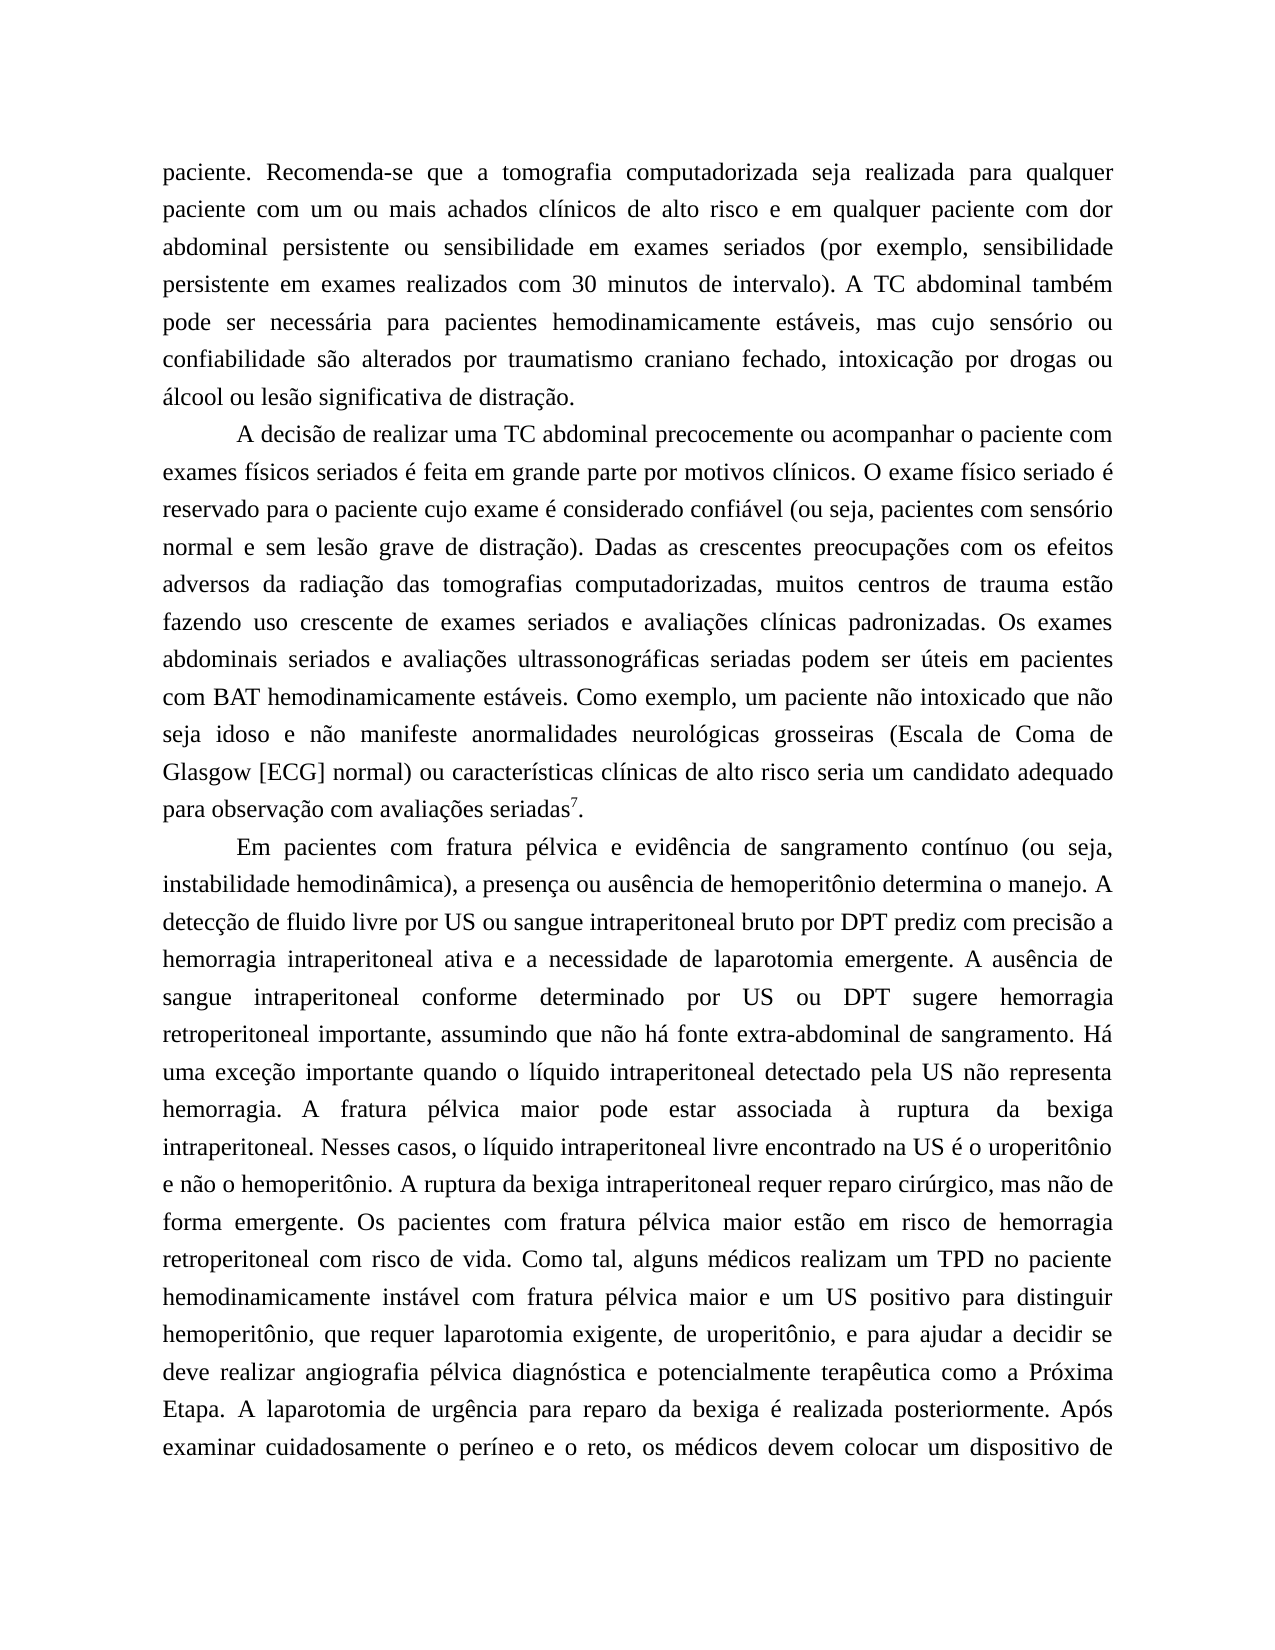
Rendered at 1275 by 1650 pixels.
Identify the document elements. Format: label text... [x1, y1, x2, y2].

text A decisão de realizar uma TC abdominal precocemente ou acompanhar o paciente com exames físicos seriados é feita em grande parte por motivos clínicos. O exame físico seriado é reservado para o paciente cujo exame é considerado confiável (ou seja, pacientes com sensório normal e sem lesão grave de distração). Dadas as crescentes preocupações com os efeitos adversos da radiação das tomografias computadorizadas, muitos centros de trauma estão fazendo uso crescente de exames seriados e avaliações clínicas padronizadas. Os exames abdominais seriados e avaliações ultrassonográficas seriadas podem ser úteis em pacientes com BAT hemodinamicamente estáveis. Como exemplo, um paciente não intoxicado que não seja idoso e não manifeste anormalidades neurológicas grosseiras (Escala de Coma de Glasgow [ECG] normal) ou características clínicas de alto risco seria um candidato adequado para observação com avaliações seriadas7. [162, 413, 1113, 825]
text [162, 825, 1113, 1463]
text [162, 150, 1113, 412]
